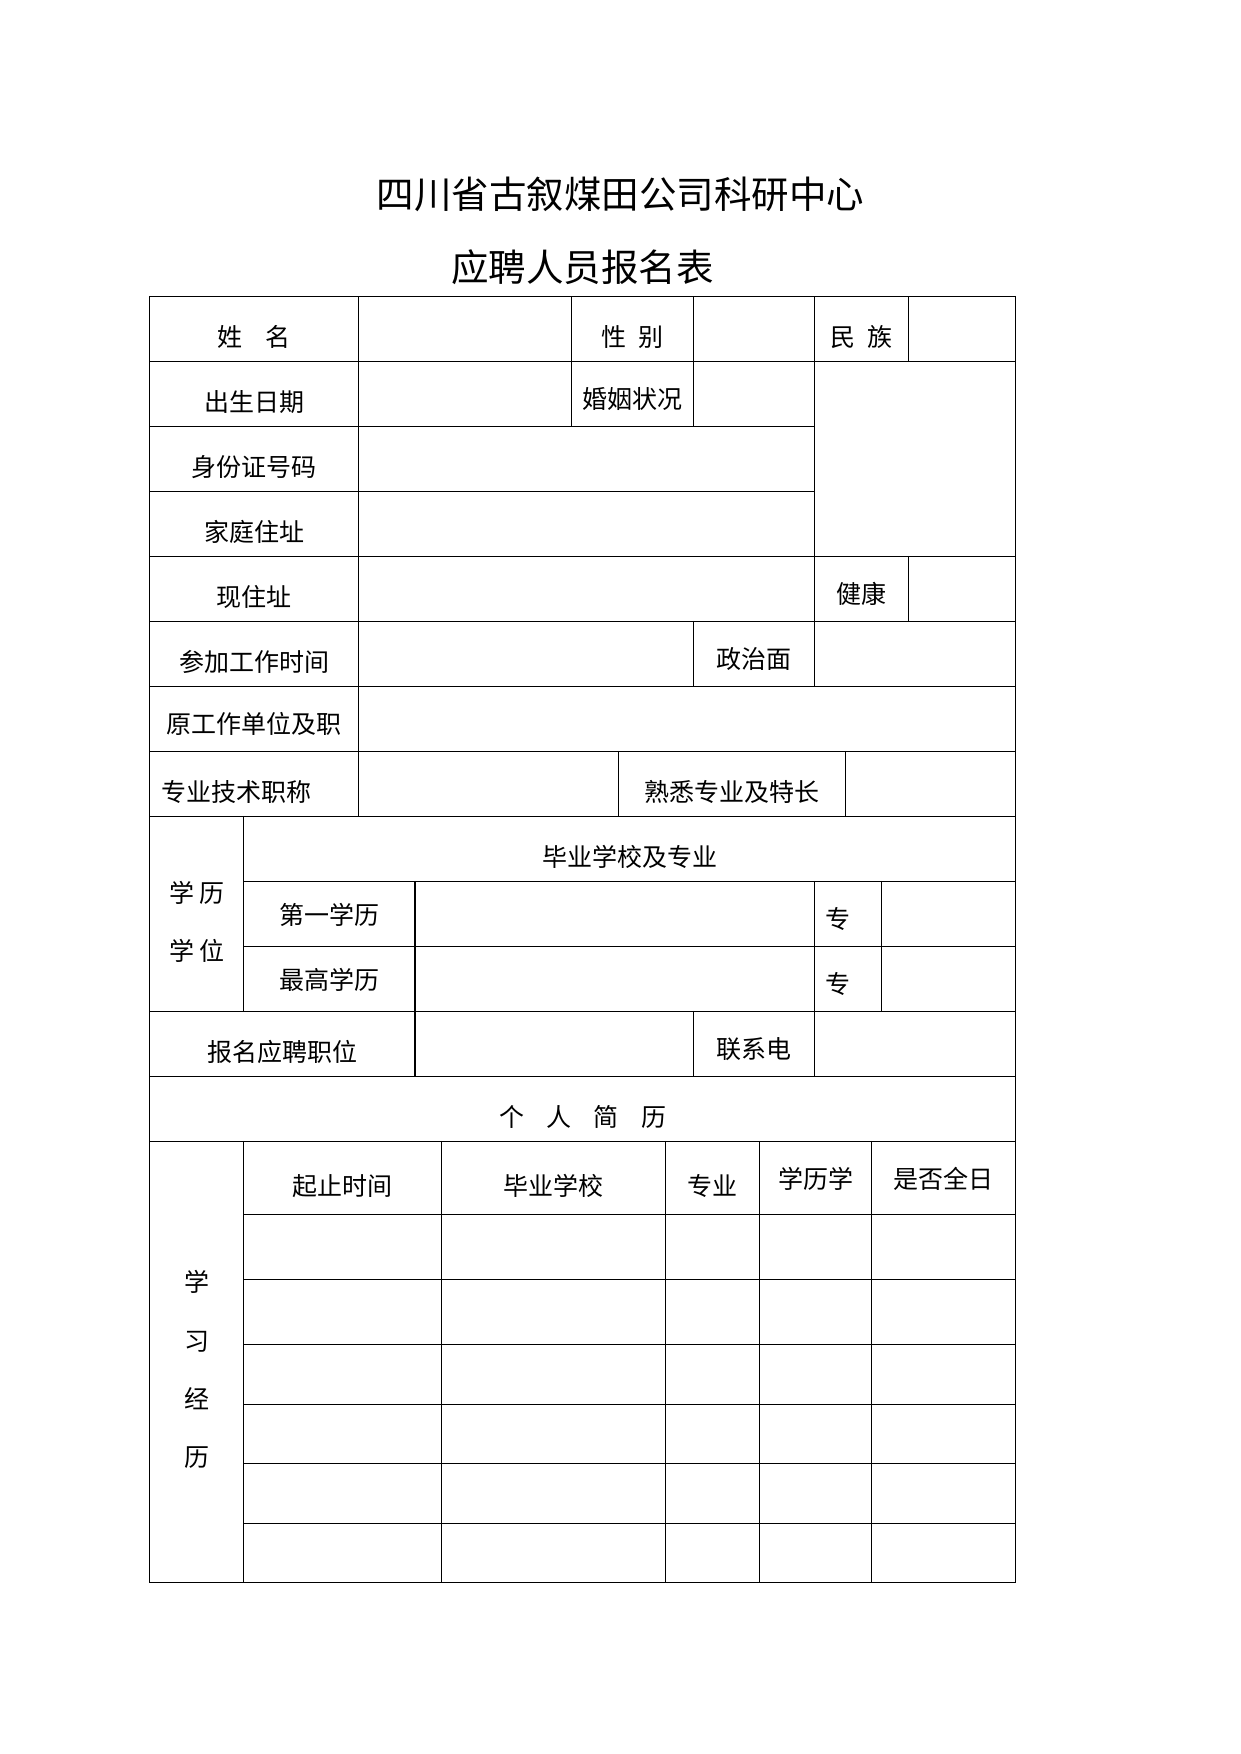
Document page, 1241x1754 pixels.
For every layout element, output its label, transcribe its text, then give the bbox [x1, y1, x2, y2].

table_cell 婚姻状况ukq况 [572, 362, 693, 426]
table_cell [442, 1464, 665, 1522]
table_cell [416, 1012, 693, 1076]
table_cell [416, 947, 814, 1011]
table_cell 身份证号码 [150, 427, 358, 491]
table_cell [760, 1405, 871, 1463]
table_cell 最高学历 [244, 947, 414, 1011]
table_cell [442, 1405, 665, 1463]
table_cell [872, 1215, 1015, 1279]
table_cell 参加工作时间 [150, 622, 358, 686]
table_cell [442, 1280, 665, 1344]
table_cell [909, 557, 1015, 621]
table_cell 是否全日制 [872, 1142, 1015, 1214]
table_cell 出生日期 [150, 362, 358, 426]
table_cell [872, 1464, 1015, 1522]
table_cell 联系电话 [694, 1012, 814, 1076]
table_cell 熟悉专业及特长 [619, 752, 845, 816]
table_cell [760, 1464, 871, 1522]
table_cell 原工作单位及职务 [150, 687, 358, 751]
table_cell [359, 557, 814, 621]
table_cell [244, 1345, 441, 1404]
table_cell [359, 687, 1015, 751]
text 四川省古叙煤田公司科研中心 [187, 150, 1053, 223]
table_cell [760, 1524, 871, 1582]
table_cell 学历学位 [760, 1142, 871, 1214]
table_header [359, 297, 571, 361]
table_header 民 族 [815, 297, 908, 361]
table_cell [244, 1405, 441, 1463]
table_cell [442, 1345, 665, 1404]
table_cell [666, 1464, 759, 1522]
table_cell [244, 1464, 441, 1522]
table_cell 起止时间 [244, 1142, 441, 1214]
text 应聘人员报名表 [187, 223, 1053, 296]
table_cell [666, 1524, 759, 1582]
table_cell [666, 1215, 759, 1279]
table_cell [666, 1280, 759, 1344]
table_cell 专业 [815, 947, 881, 1011]
table_cell [815, 362, 1015, 556]
table_header 姓 名 [150, 297, 358, 361]
table_cell [872, 1280, 1015, 1344]
table_cell [872, 1405, 1015, 1463]
table_cell [359, 752, 618, 816]
table_cell 学 习 经 历 [150, 1142, 243, 1582]
table_cell [760, 1345, 871, 1404]
table_cell 现住址 [150, 557, 358, 621]
table_cell 政治面貌貌 [694, 622, 814, 686]
table_cell [359, 492, 814, 556]
table_cell [244, 1280, 441, 1344]
table_cell 第一学历 [244, 882, 414, 946]
table_cell 专业技术职称 [150, 752, 358, 816]
table_cell [694, 362, 814, 426]
table_cell [442, 1524, 665, 1582]
table_cell 报名应聘职位 [150, 1012, 414, 1076]
table_cell [244, 1524, 441, 1582]
table_cell [666, 1405, 759, 1463]
table_cell [882, 947, 1015, 1011]
table_cell 健康 状况 [815, 557, 908, 621]
table_cell [760, 1215, 871, 1279]
table_cell [359, 622, 693, 686]
table_cell [244, 1215, 441, 1279]
table_cell 与贸易 [882, 882, 1015, 946]
table_cell [815, 1012, 1015, 1076]
table_cell [666, 1345, 759, 1404]
table_cell [815, 622, 1015, 686]
table_cell [359, 427, 814, 491]
table_cell [872, 1524, 1015, 1582]
table_cell 毕业学校 [442, 1142, 665, 1214]
table_cell [846, 752, 1015, 816]
table_cell 专业 [666, 1142, 759, 1214]
table_header [694, 297, 814, 361]
table_cell 个 人 简 历 [150, 1077, 1015, 1141]
table_cell 家庭住址 [150, 492, 358, 556]
table_cell 毕业学校及专业 [244, 817, 1015, 881]
table_cell 学 历 学 位 [150, 817, 243, 1011]
table_cell [416, 882, 814, 946]
table_cell [359, 362, 571, 426]
table_header [909, 297, 1015, 361]
table_cell [872, 1345, 1015, 1404]
table_header 性 别 [572, 297, 693, 361]
table_cell 专业 [815, 882, 881, 946]
table_cell [442, 1215, 665, 1279]
table_cell [760, 1280, 871, 1344]
